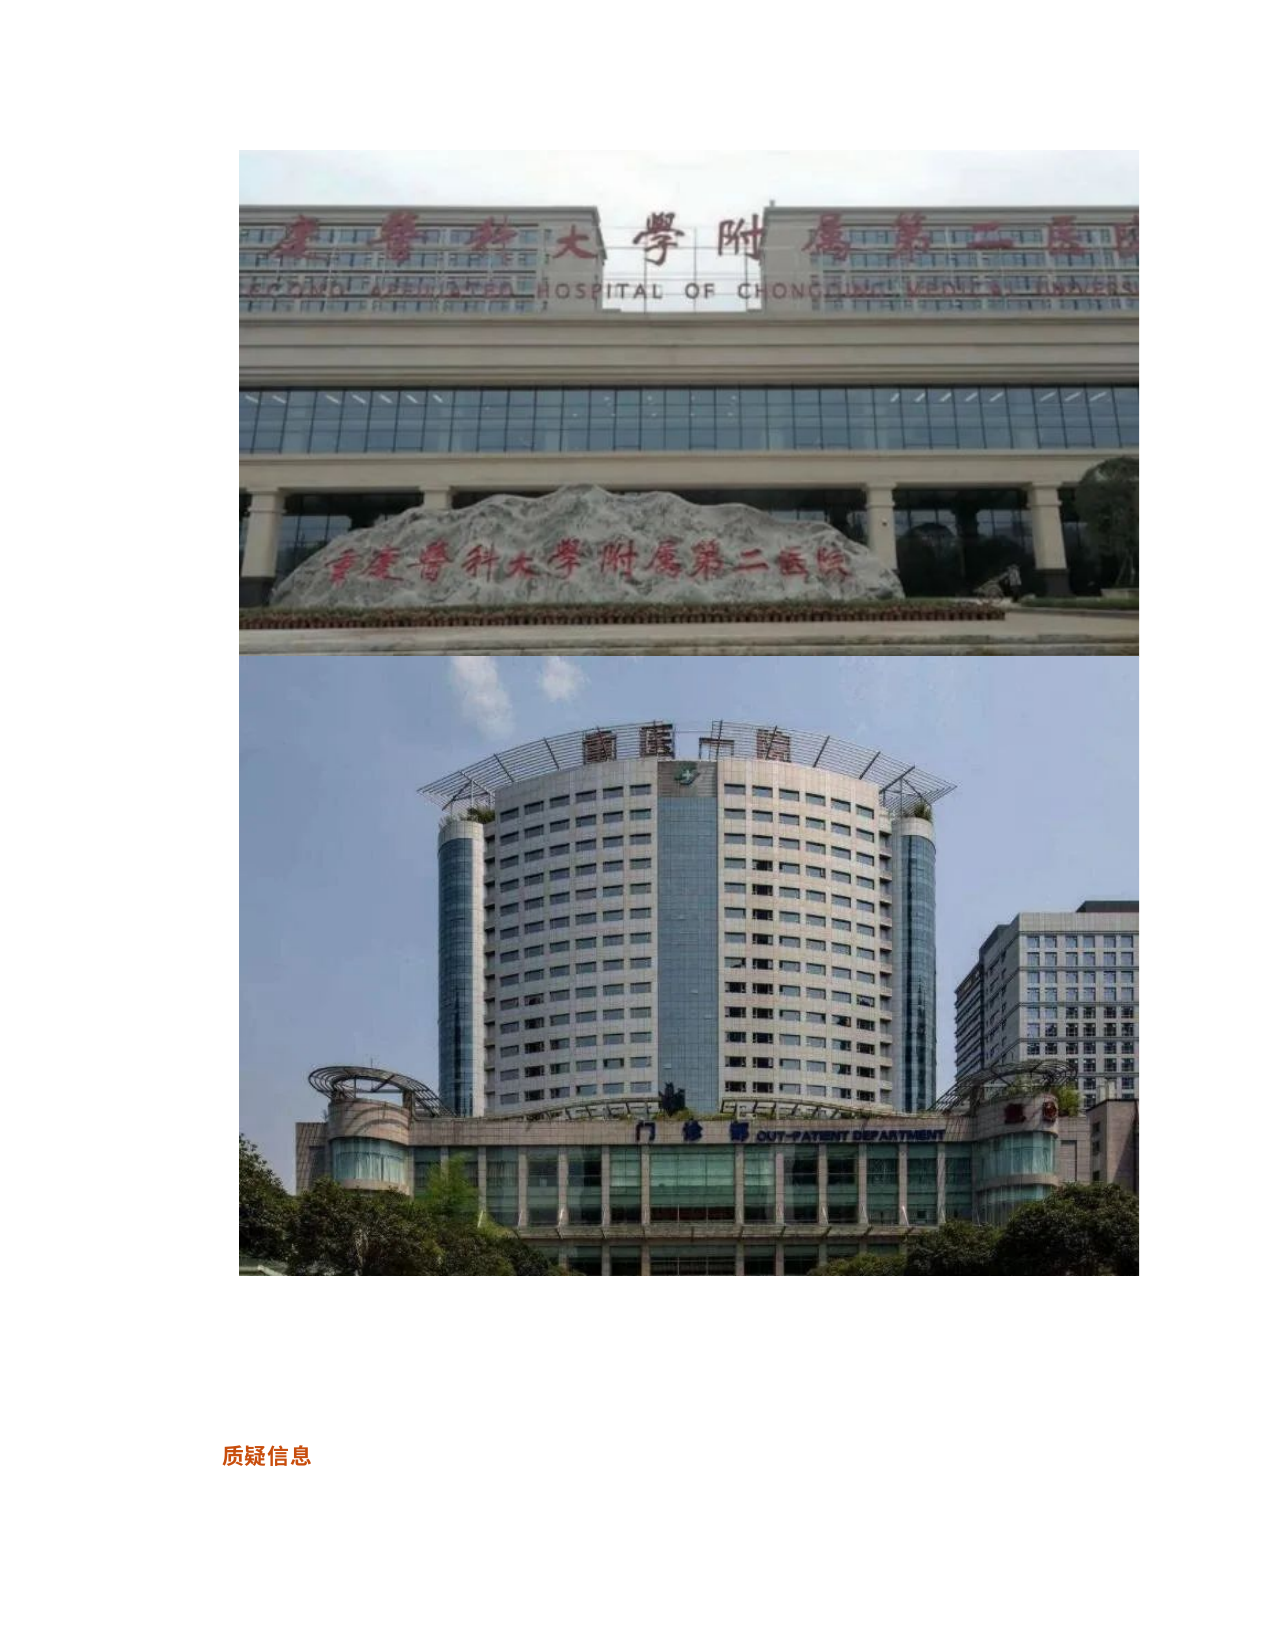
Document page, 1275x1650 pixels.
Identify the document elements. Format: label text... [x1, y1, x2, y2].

text 质疑信息 [222, 1431, 1053, 1471]
picture [239, 150, 1140, 1276]
